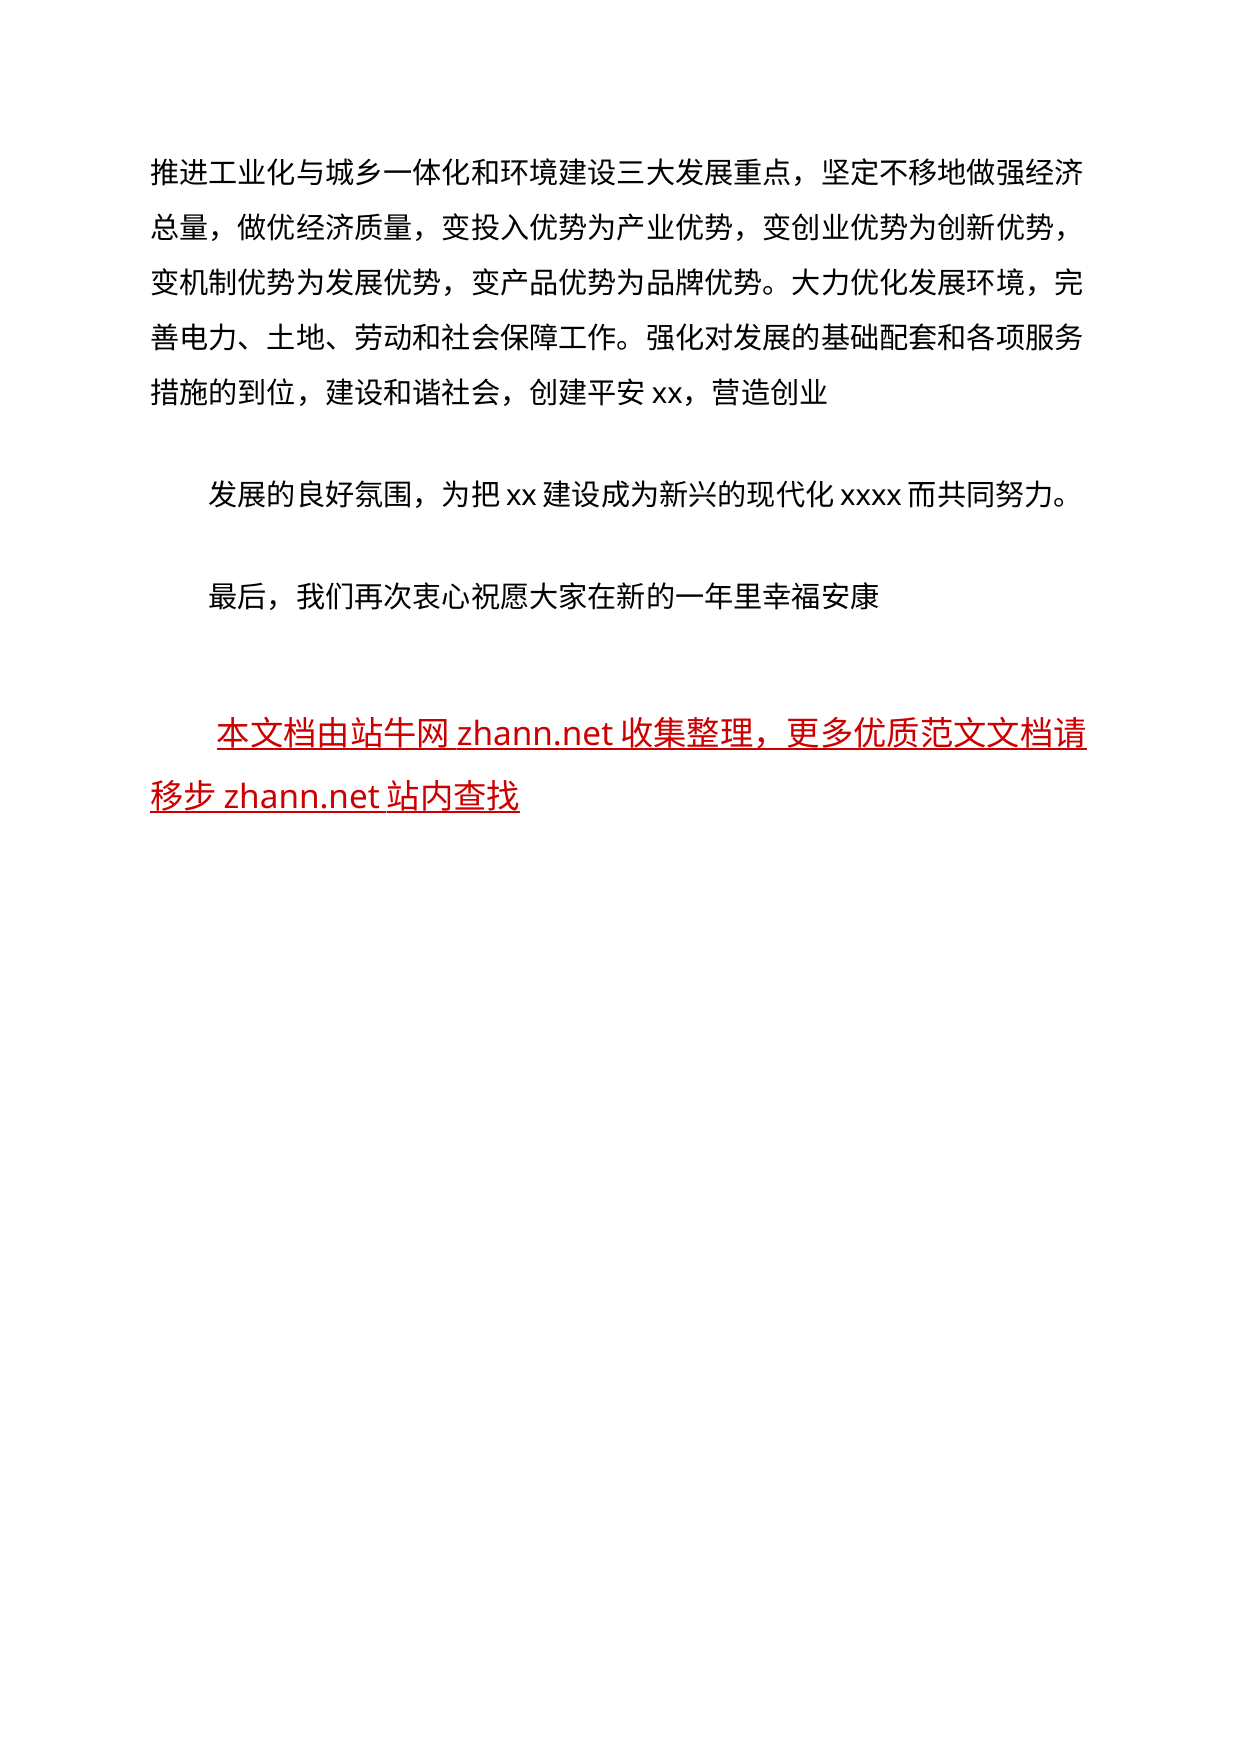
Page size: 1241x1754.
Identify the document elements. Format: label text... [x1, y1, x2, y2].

text 本文档由站牛网zhann.net收集整理，更多优质范文文档请移步zhann.net站内查找 [150, 707, 1090, 818]
text 发展的良好氛围，为把xx建设成为新兴的现代化xxxx而共同努力。 [150, 472, 1090, 514]
text 最后，我们再次衷心祝愿大家在新的一年里幸福安康 [150, 573, 1090, 616]
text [150, 150, 1090, 412]
